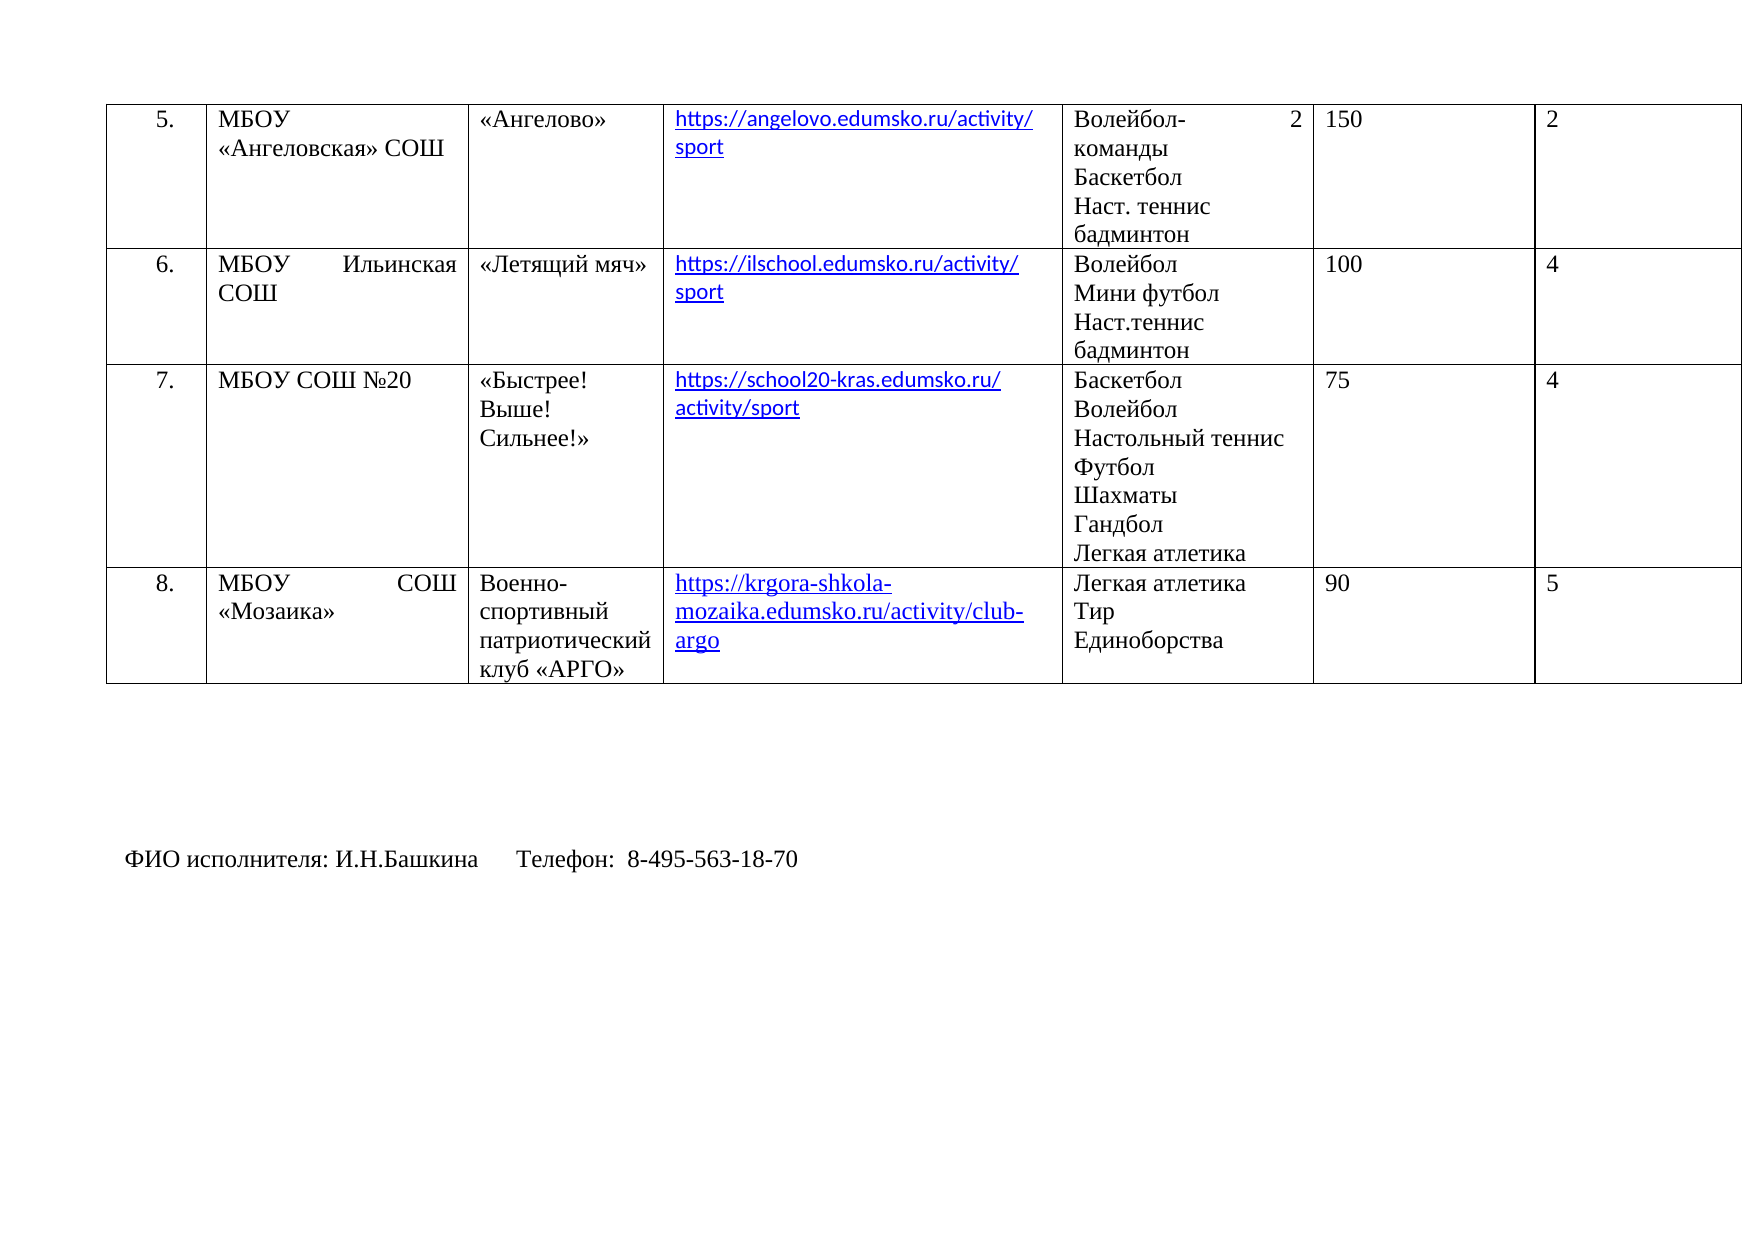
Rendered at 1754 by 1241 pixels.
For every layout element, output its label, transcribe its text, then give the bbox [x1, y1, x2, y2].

table_cell 100 [1314, 249, 1534, 364]
table_cell [107, 249, 206, 364]
table_cell https://angelovo.edumsko.ru/activity/sport [664, 105, 1062, 248]
table_cell 2 [1536, 105, 1741, 248]
table_cell МБОУ Ильинская СОШ [207, 249, 468, 364]
table_cell [107, 365, 206, 567]
table_cell «Быстрее! Выше! Сильнее!» [469, 365, 663, 567]
table_cell 4 [1536, 365, 1741, 567]
table_cell «Летящий мяч» [469, 249, 663, 364]
table_cell 75 [1314, 365, 1534, 567]
table_cell [107, 105, 206, 248]
table_cell Легкая атлетика Тир Единоборства [1063, 568, 1313, 683]
table_cell 5 [1536, 568, 1741, 683]
table_cell Баскетбол Волейбол Настольный теннис Футбол Шахматы Гандбол Легкая атлетика [1063, 365, 1313, 567]
table_cell 4 [1536, 249, 1741, 364]
table_cell [107, 568, 206, 683]
table_cell «Ангелово» [469, 105, 663, 248]
table_cell https://krgora-shkola-mozaika.edumsko.ru/activity/club-argo [664, 568, 1062, 683]
table_cell Военно-спортивный патриотический клуб «АРГО» [469, 568, 663, 683]
table_cell Волейбол- 2 команды Баскетбол Наст. теннис бадминтон [1063, 105, 1313, 248]
text ФИО исполнителя: И.Н.Башкина Телефон: 8-495-563-18-70 [118, 844, 1636, 873]
table_cell МБОУ СОШ «Мозаика» [207, 568, 468, 683]
table_cell 90 [1314, 568, 1534, 683]
table_cell Волейбол Мини футбол Наст.теннис бадминтон [1063, 249, 1313, 364]
table_cell 150 [1314, 105, 1534, 248]
table_cell МБОУ «Ангеловская» СОШ [207, 105, 468, 248]
table_cell https://school20-kras.edumsko.ru/activity/sport [664, 365, 1062, 567]
table_cell https://ilschool.edumsko.ru/activity/sport [664, 249, 1062, 364]
table_cell МБОУ СОШ №20 [207, 365, 468, 567]
